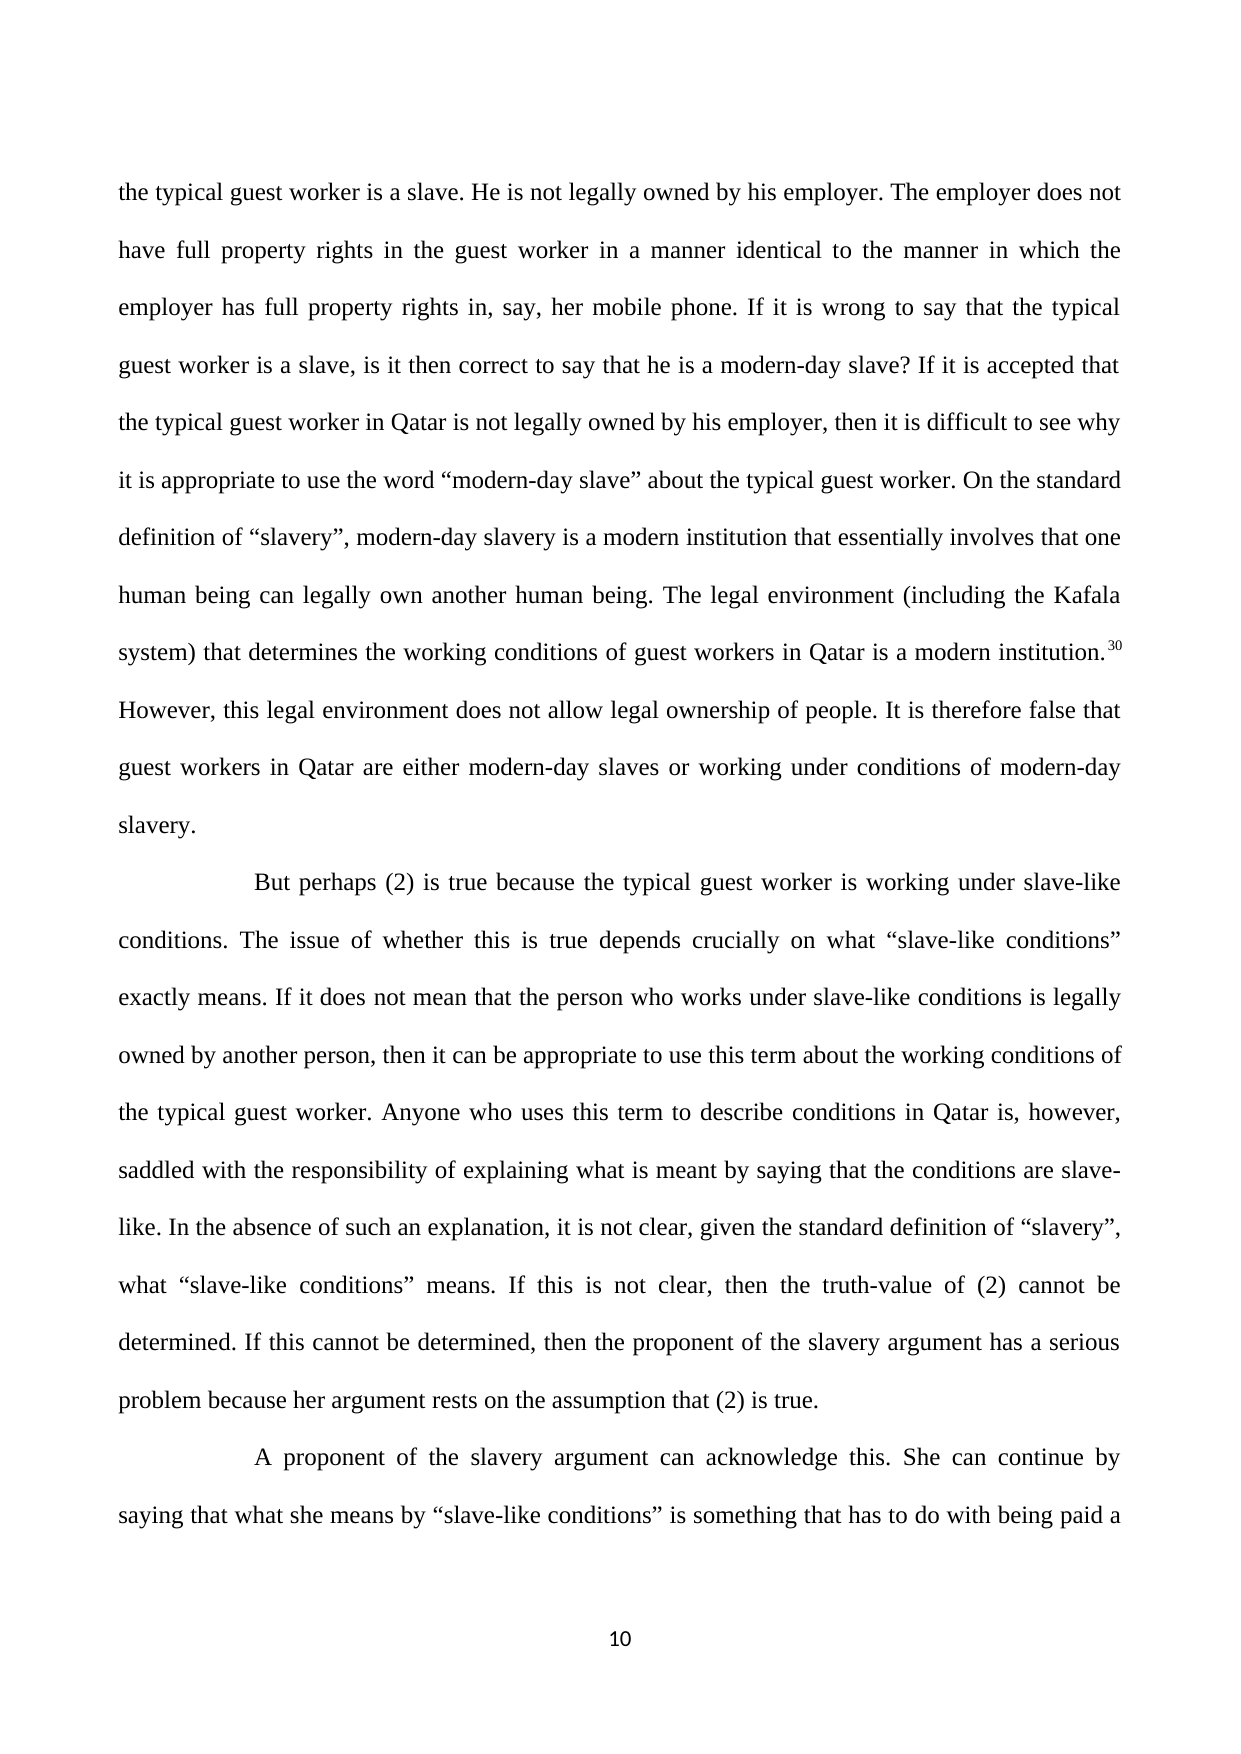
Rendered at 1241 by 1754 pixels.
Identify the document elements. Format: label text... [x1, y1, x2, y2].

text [118, 1442, 1122, 1528]
text But perhaps (2) is true because the typical guest worker is working under slave-like conditions. The issue of whether this is true depends crucially on what “slave-like conditions” exactly means. If it does not mean that the person who works under slave-like conditions is legally owned by another person, then it can be appropriate to use this term about the working conditions of the typical guest worker. Anyone who uses this term to describe conditions in Qatar is, however, saddled with the responsibility of explaining what is meant by saying that the conditions are slave-like. In the absence of such an explanation, it is not clear, given the standard definition of “slavery”, what “slave-like conditions” means. If this is not clear, then the truth-value of (2) cannot be determined. If this cannot be determined, then the proponent of the slavery argument has a serious problem because her argument rests on the assumption that (2) is true. [118, 867, 1122, 1413]
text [118, 177, 1122, 838]
